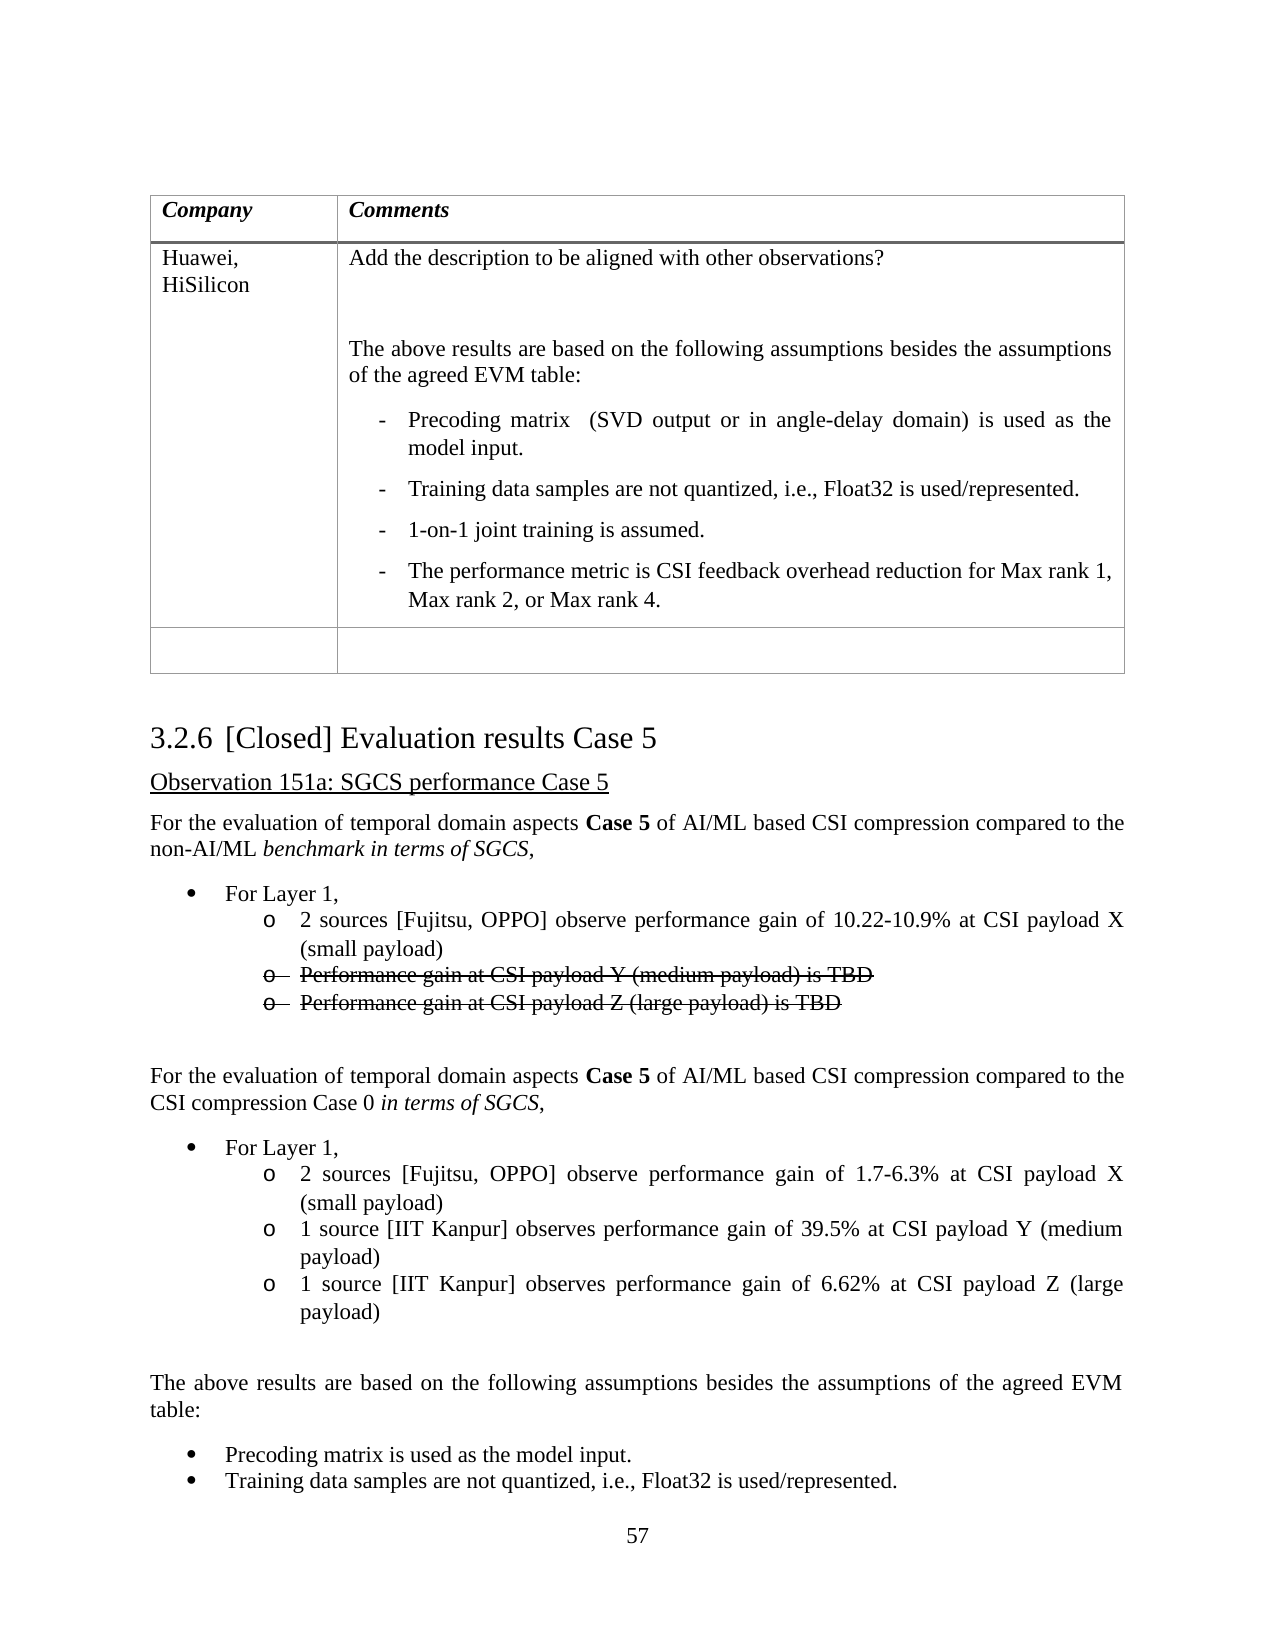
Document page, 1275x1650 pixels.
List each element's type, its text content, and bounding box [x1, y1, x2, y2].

list For Layer 1, [187, 1134, 1125, 1160]
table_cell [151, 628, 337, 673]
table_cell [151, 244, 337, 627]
list Performance gain at CSI payload Z (large payload) is TBD [262, 989, 1125, 1017]
text Observation 151a: SGCS performance Case 5 [150, 767, 1125, 796]
text For the evaluation of temporal domain aspects Case 5 of AI/ML based CSI compression compared to the non-AI/ML benchmark in terms of SGCS, [150, 809, 1125, 861]
text For the evaluation of temporal domain aspects Case 5 of AI/ML based CSI compression compared to the CSI compression Case 0 in terms of SGCS, [150, 1063, 1125, 1115]
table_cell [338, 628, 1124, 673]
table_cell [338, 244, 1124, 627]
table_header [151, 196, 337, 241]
list Training data samples are not quantized, i.e., Float32 is used/represented. [187, 1467, 1125, 1493]
subtitle [Closed] Evaluation results Case 5 [150, 719, 1125, 755]
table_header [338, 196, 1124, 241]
list 2 sources [Fujitsu, OPPO] observe performance gain of 1.7-6.3% at CSI payload X (small payload) [262, 1160, 1125, 1215]
list 1 source [IIT Kanpur] observes performance gain of 6.62% at CSI payload Z (large payload) [262, 1269, 1125, 1324]
list 1 source [IIT Kanpur] observes performance gain of 39.5% at CSI payload Y (medium payload) [262, 1215, 1125, 1269]
list Precoding matrix is used as the model input. [187, 1441, 1125, 1467]
text The above results are based on the following assumptions besides the assumptions of the agreed EVM table: [150, 1369, 1125, 1422]
list 2 sources [Fujitsu, OPPO] observe performance gain of 10.22-10.9% at CSI payload X (small payload) [262, 906, 1125, 961]
list Performance gain at CSI payload Y (medium payload) is TBD [262, 961, 1125, 989]
list For Layer 1, [187, 880, 1125, 906]
